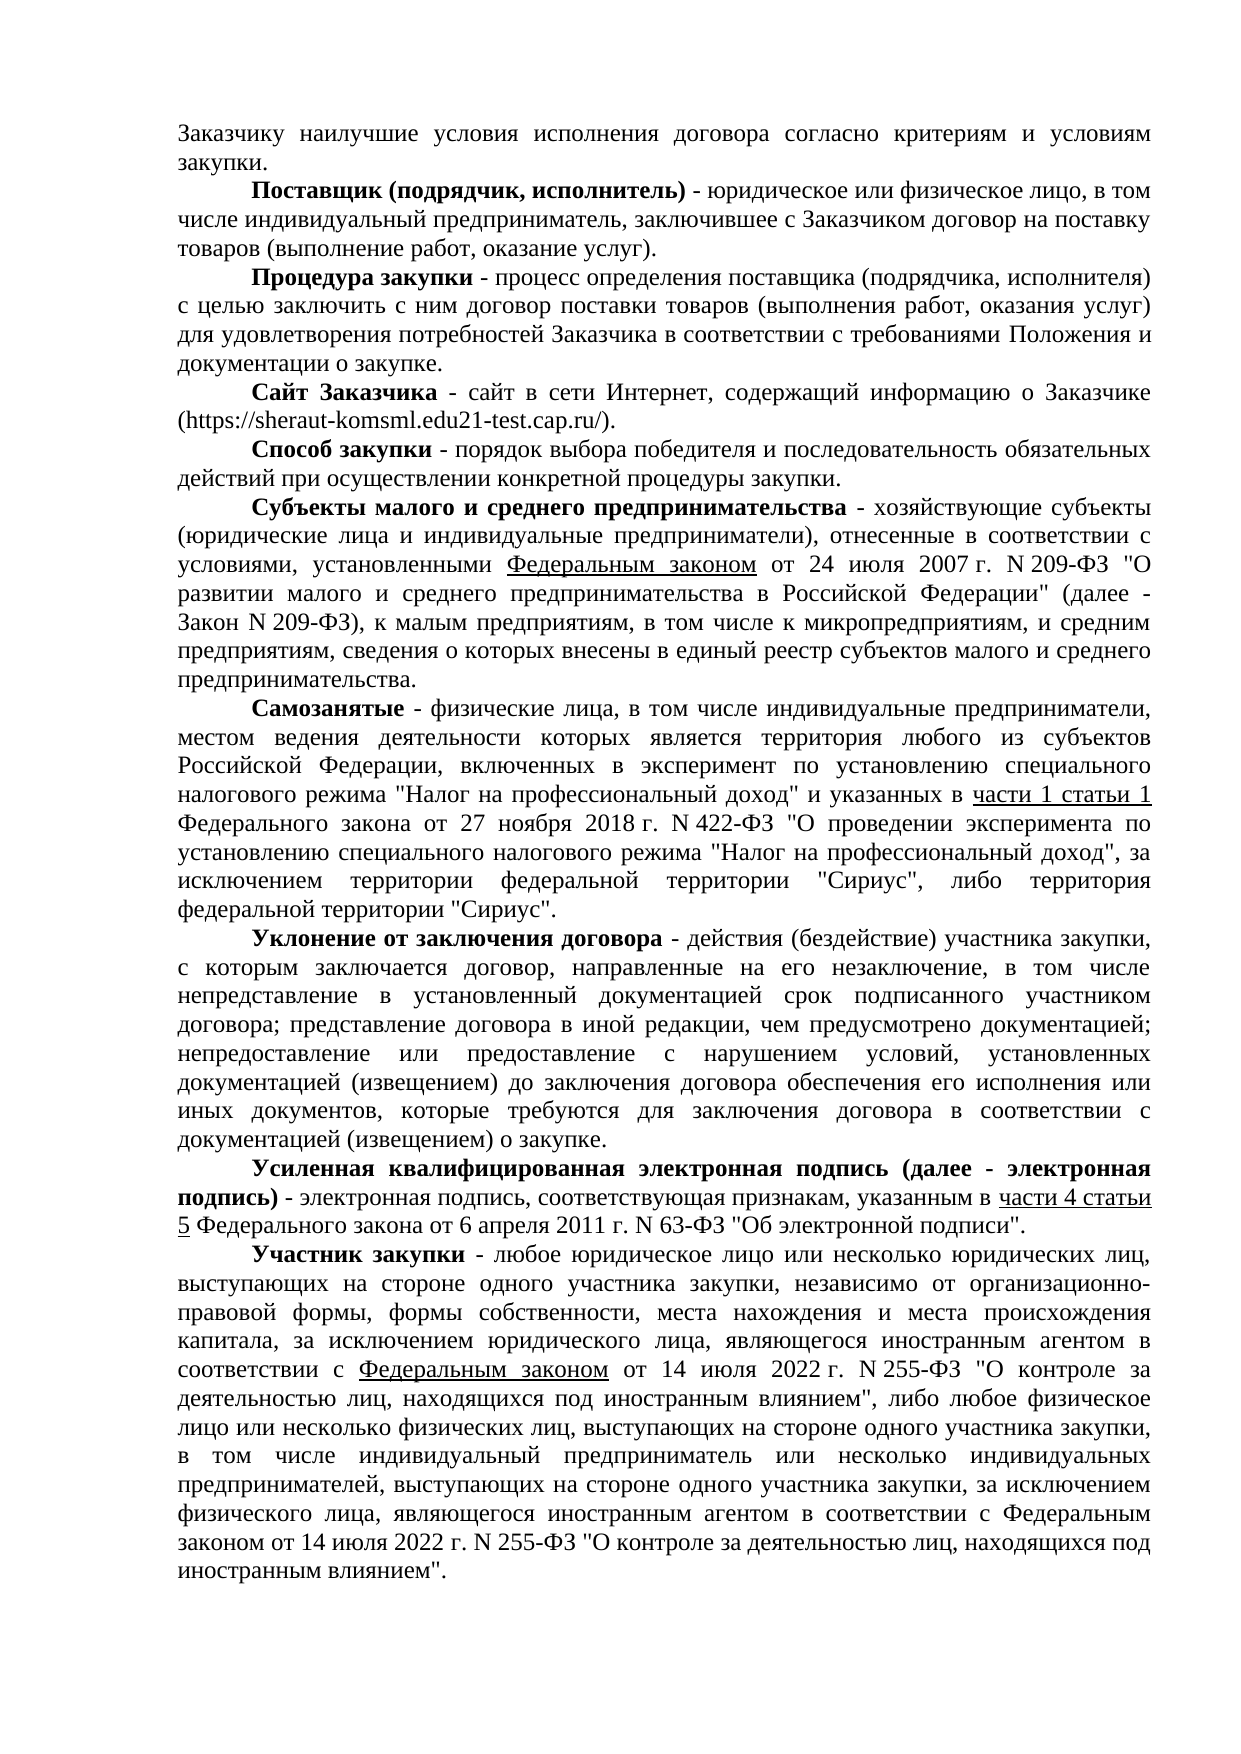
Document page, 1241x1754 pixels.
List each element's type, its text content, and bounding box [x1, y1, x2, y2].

text Уклонение от заключения договора - действия (бездействие) участника закупки, с которым заключается договор, направленные на его незаключение, в том числе непредставление в установленный документацией срок подписанного участником договора; представление договора в иной редакции, чем предусмотрено документацией; непредоставление или предоставление с нарушением условий, установленных документацией (извещением) до заключения договора обеспечения его исполнения или иных документов, которые требуются для заключения договора в соответствии с документацией (извещением) о закупке. [177, 923, 1152, 1153]
text Усиленная квалифицированная электронная подпись (далее - электронная подпись) - электронная подпись, соответствующая признакам, указанным в части 4 статьи 5 Федерального закона от 6 апреля 2011 г. N 63-ФЗ "Об электронной подписи". [177, 1153, 1152, 1239]
text Самозанятые - физические лица, в том числе индивидуальные предприниматели, местом ведения деятельности которых является территория любого из субъектов Российской Федерации, включенных в эксперимент по установлению специального налогового режима "Налог на профессиональный доход" и указанных в части 1 статьи 1 Федерального закона от 27 ноября 2018 г. N 422-ФЗ "О проведении эксперимента по установлению специального налогового режима "Налог на профессиональный доход", за исключением территории федеральной территории "Сириус", либо территория федеральной территории "Сириус". [177, 693, 1152, 923]
text Способ закупки - порядок выбора победителя и последовательность обязательных действий при осуществлении конкретной процедуры закупки. [177, 434, 1152, 492]
text Субъекты малого и среднего предпринимательства - хозяйствующие субъекты (юридические лица и индивидуальные предприниматели), отнесенные в соответствии с условиями, установленными Федеральным законом от 24 июля 2007 г. N 209-ФЗ "О развитии малого и среднего предпринимательства в Российской Федерации" (далее - Закон N 209-ФЗ), к малым предприятиям, в том числе к микропредприятиям, и средним предприятиям, сведения о которых внесены в единый реестр субъектов малого и среднего предпринимательства. [177, 492, 1152, 693]
text Поставщик (подрядчик, исполнитель) - юридическое или физическое лицо, в том числе индивидуальный предприниматель, заключившее с Заказчиком договор на поставку товаров (выполнение работ, оказание услуг). [177, 176, 1152, 262]
text Участник закупки - любое юридическое лицо или несколько юридических лиц, выступающих на стороне одного участника закупки, независимо от организационно-правовой формы, формы собственности, места нахождения и места происхождения капитала, за исключением юридического лица, являющегося иностранным агентом в соответствии с Федеральным законом от 14 июля 2022 г. N 255-ФЗ "О контроле за деятельностью лиц, находящихся под иностранным влиянием", либо любое физическое лицо или несколько физических лиц, выступающих на стороне одного участника закупки, в том числе индивидуальный предприниматель или несколько индивидуальных предпринимателей, выступающих на стороне одного участника закупки, за исключением физического лица, являющегося иностранным агентом в соответствии с Федеральным законом от 14 июля 2022 г. N 255-ФЗ "О контроле за деятельностью лиц, находящихся под иностранным влиянием". [177, 1239, 1152, 1584]
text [177, 118, 1152, 176]
text Сайт Заказчика - сайт в сети Интернет, содержащий информацию о Заказчике (https://sheraut-komsml.edu21-test.cap.ru/). [177, 377, 1152, 434]
text Процедура закупки - процесс определения поставщика (подрядчика, исполнителя) с целью заключить с ним договор поставки товаров (выполнения работ, оказания услуг) для удовлетворения потребностей Заказчика в соответствии с требованиями Положения и документации о закупке. [177, 262, 1152, 377]
